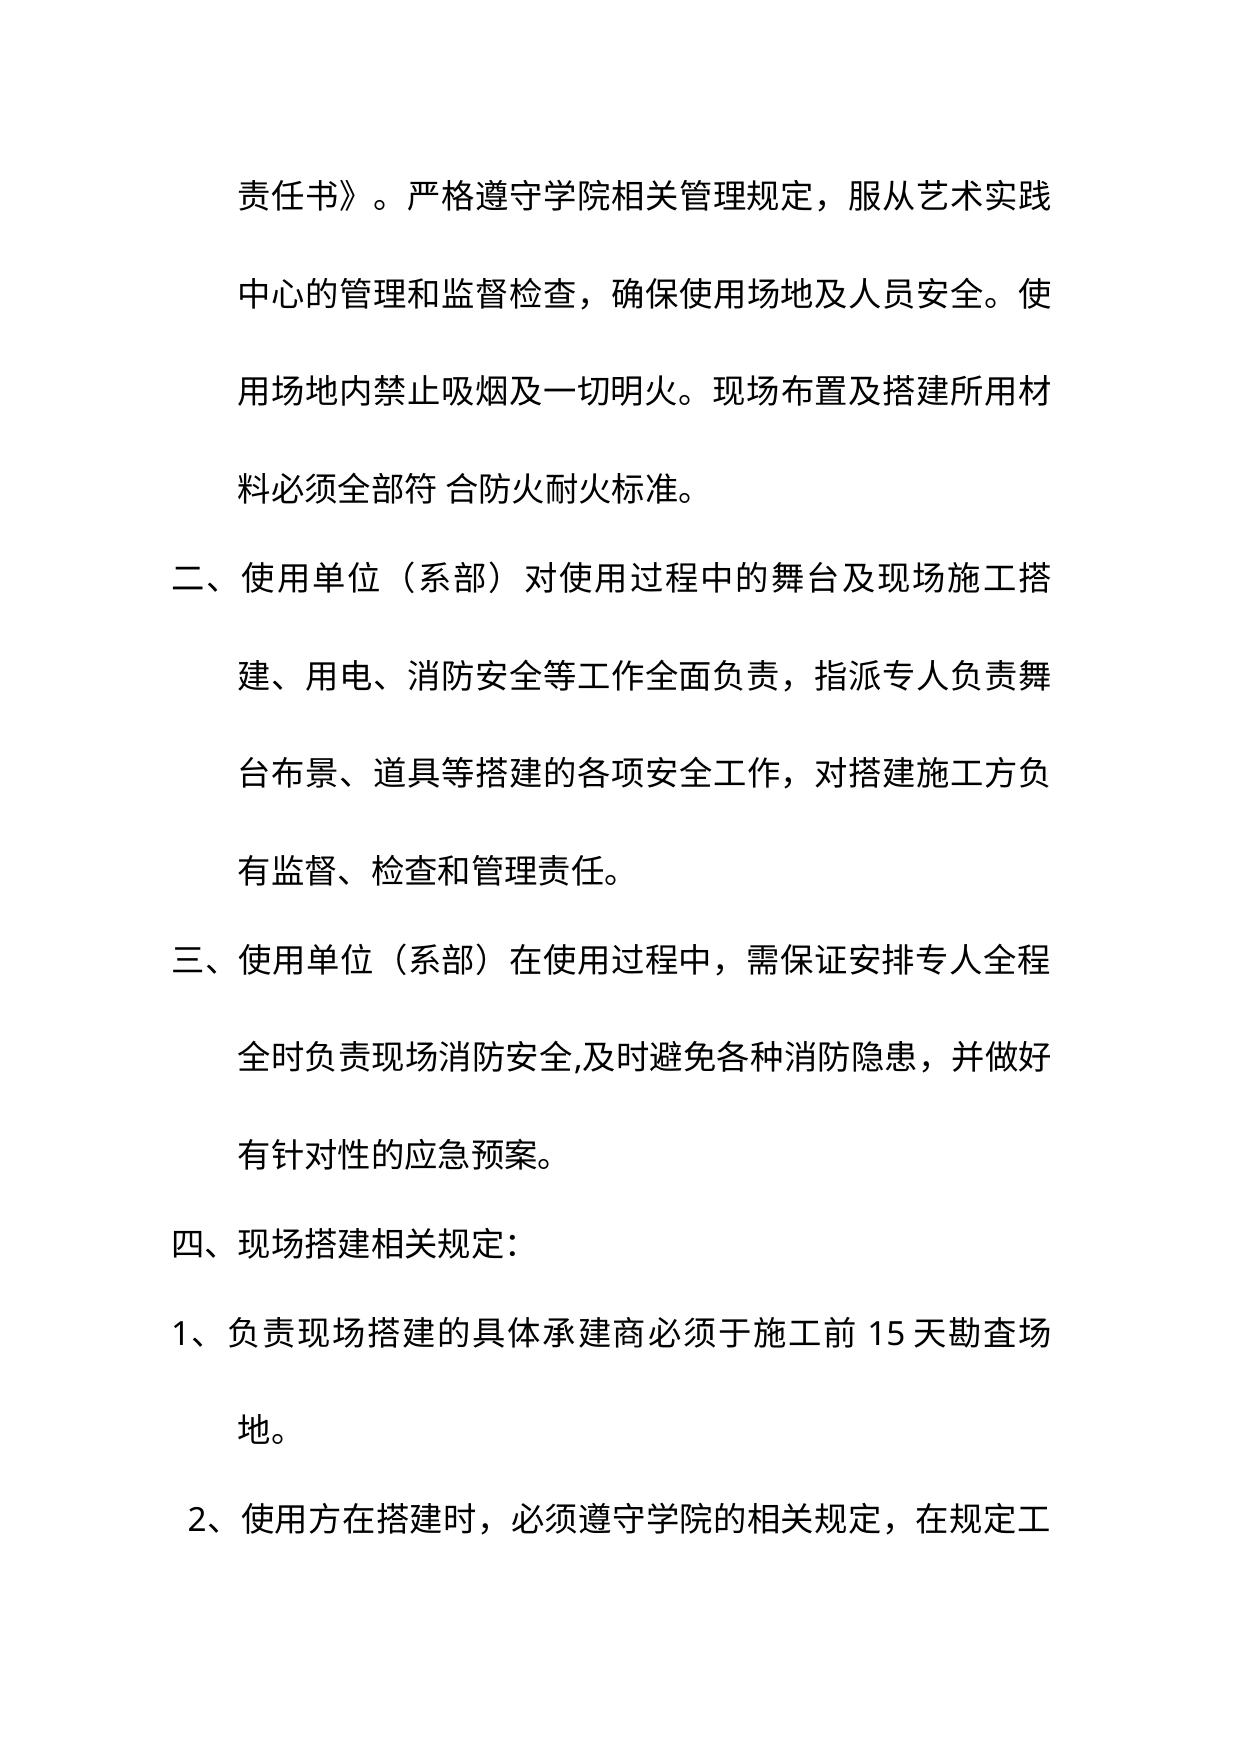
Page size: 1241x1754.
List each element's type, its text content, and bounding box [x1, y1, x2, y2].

text 1、负责现场搭建的具体承建商必须于施工前15天勘査场地。 [171, 1298, 1053, 1461]
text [187, 1485, 1053, 1550]
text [171, 162, 1053, 519]
text 二、使用单位（系部）对使用过程中的舞台及现场施工搭建、用电、消防安全等工作全面负责，指派专人负责舞台布景、道具等搭建的各项安全工作，对搭建施工方负有监督、检查和管理责任。 [171, 543, 1053, 901]
text 三、使用单位（系部）在使用过程中，需保证安排专人全程全时负责现场消防安全,及时避免各种消防隐患，并做好有针对性的应急预案。 [171, 925, 1053, 1185]
text 四、现场搭建相关规定： [171, 1209, 1053, 1274]
